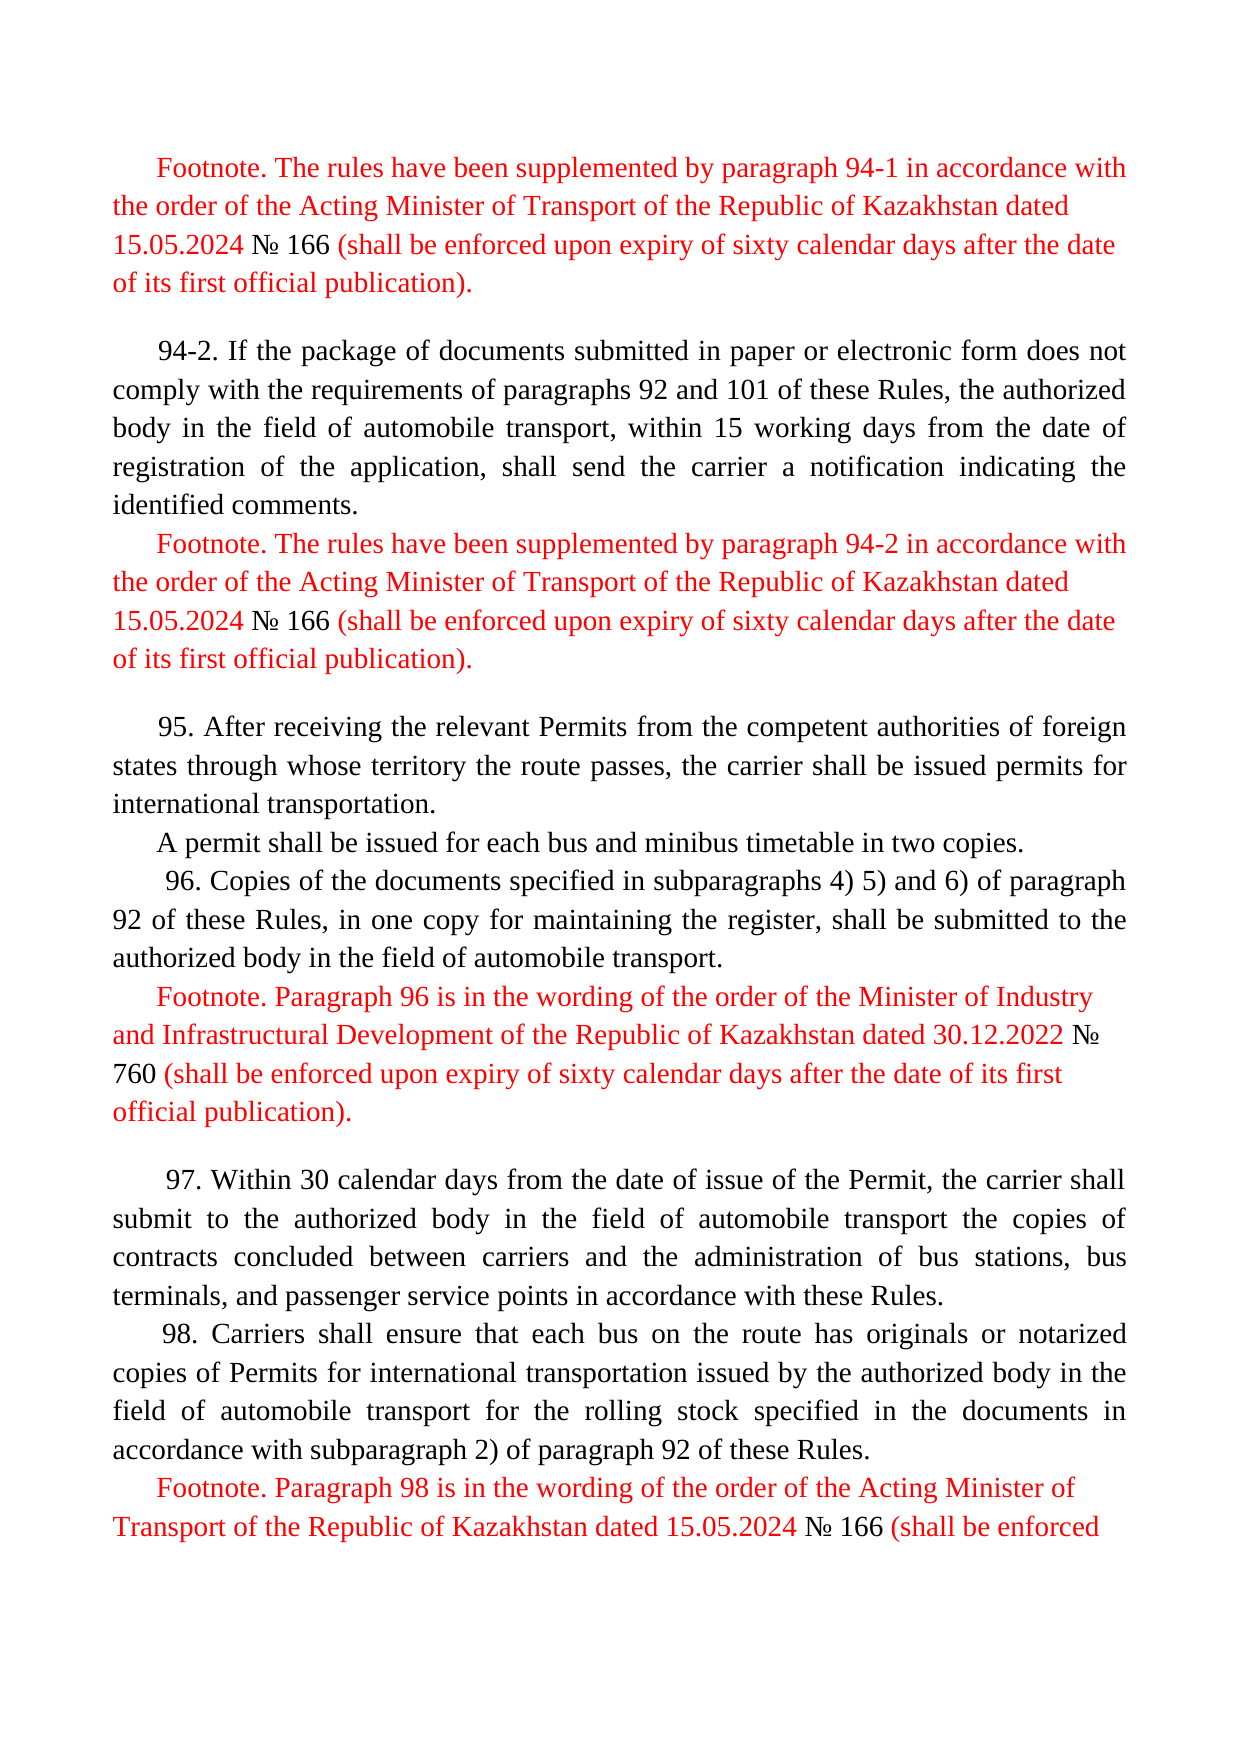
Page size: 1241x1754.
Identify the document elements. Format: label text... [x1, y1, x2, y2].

text Footnote. The rules have been supplemented by paragraph 94-1 in accordance with the order of the Acting Minister of Transport of the Republic of Kazakhstan dated 15.05.2024 № 166 (shall be enforced upon expiry of sixty calendar days after the date of its first official publication). [112, 150, 1128, 329]
text Footnote. The rules have been supplemented by paragraph 94-2 in accordance with the order of the Acting Minister of Transport of the Republic of Kazakhstan dated 15.05.2024 № 166 (shall be enforced upon expiry of sixty calendar days after the date of its first official publication). [112, 526, 1128, 705]
text A permit shall be issued for each bus and minibus timetable in two copies. [112, 825, 1128, 858]
text Footnote. Paragraph 96 is in the wording of the order of the Minister of Industry and Infrastructural Development of the Republic of Kazakhstan dated 30.12.2022 № 760 (shall be enforced upon expiry of sixty calendar days after the date of its first official publication). [112, 979, 1128, 1158]
text 97. Within 30 calendar days from the date of issue of the Permit, the carrier shall submit to the authorized body in the field of automobile transport the copies of contracts concluded between carriers and the administration of bus stations, bus terminals, and passenger service points in accordance with these Rules. [112, 1162, 1128, 1311]
text 98. Carriers shall ensure that each bus on the route has originals or notarized copies of Permits for international transportation issued by the authorized body in the field of automobile transport for the rolling stock specified in the documents in accordance with subparagraph 2) of paragraph 92 of these Rules. [112, 1316, 1128, 1466]
text 95. After receiving the relevant Permits from the competent authorities of foreign states through whose territory the route passes, the carrier shall be issued permits for international transportation. [112, 709, 1128, 820]
text 94-2. If the package of documents submitted in paper or electronic form does not comply with the requirements of paragraphs 92 and 101 of these Rules, the authorized body in the field of automobile transport, within 15 working days from the date of registration of the application, shall send the carrier a notification indicating the identified comments. [112, 333, 1128, 521]
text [112, 1471, 1128, 1543]
text 96. Copies of the documents specified in subparagraphs 4) 5) and 6) of paragraph 92 of these Rules, in one copy for maintaining the register, shall be submitted to the authorized body in the field of automobile transport. [112, 863, 1128, 974]
